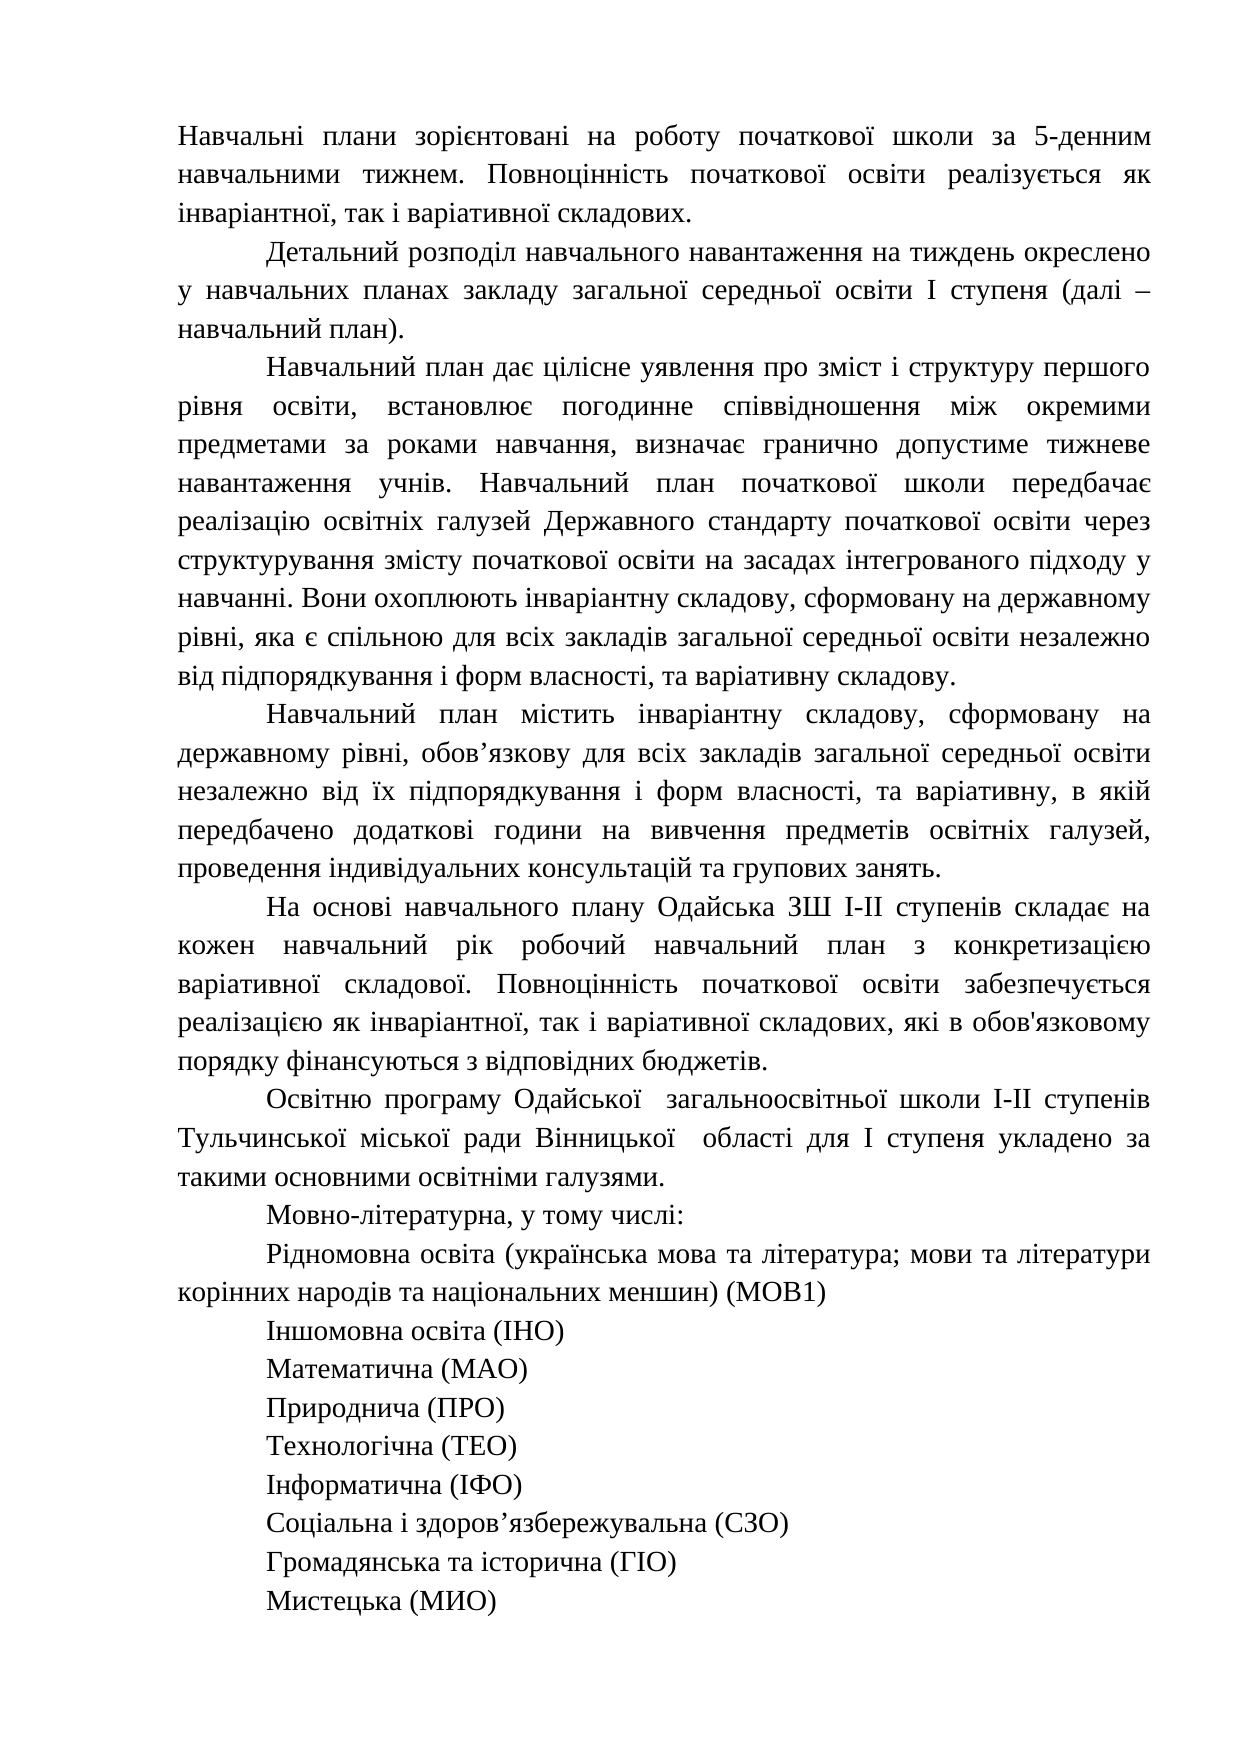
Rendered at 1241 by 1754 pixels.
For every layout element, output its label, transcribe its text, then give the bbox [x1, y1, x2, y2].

text Інформатична (ІФО) [177, 1467, 1152, 1501]
text Мовно-літературна, у тому числі: [177, 1197, 1152, 1231]
text Математична (МАО) [177, 1351, 1152, 1385]
text Технологічна (ТЕО) [177, 1428, 1152, 1462]
text Навчальний план містить інваріантну складову, сформовану на державному рівні, обов’язкову для всіх закладів загальної середньої освіти незалежно від їх підпорядкування і форм власності, та варіативну, в якій передбачено додаткові години на вивчення предметів освітніх галузей, проведення індивідуальних консультацій та групових занять. [177, 696, 1152, 884]
text Соціальна і здоров’язбережувальна (СЗО) [177, 1506, 1152, 1539]
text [177, 118, 1152, 229]
text Детальний розподіл навчального навантаження на тиждень окреслено у навчальних планах закладу загальної середньої освіти І ступеня (далі – навчальний план). [177, 234, 1152, 344]
text На основі навчального плану Одайська ЗШ І-ІІ ступенів складає на кожен навчальний рік робочий навчальний план з конкретизацією варіативної складової. Повноцінність початкової освіти забезпечується реалізацією як інваріантної, так і варіативної складових, які в обов'язковому порядку фінансуються з відповідних бюджетів. [177, 889, 1152, 1077]
text Навчальний план дає цілісне уявлення про зміст і структуру першого рівня освіти, встановлює погодинне співвідношення між окремими предметами за роками навчання, визначає гранично допустиме тижневе навантаження учнів. Навчальний план початкової школи передбачає реалізацію освітніх галузей Державного стандарту початкової освіти через структурування змісту початкової освіти на засадах інтегрованого підходу у навчанні. Вони охоплюють інваріантну складову, сформовану на державному рівні, яка є спільною для всіх закладів загальної середньої освіти незалежно від підпорядкування і форм власності, та варіативну складову. [177, 349, 1152, 691]
text Громадянська та історична (ГІО) [177, 1544, 1152, 1578]
text Мистецька (МИО) [177, 1583, 1152, 1616]
text Природнича (ПРО) [177, 1390, 1152, 1423]
text Рідномовна освіта (українська мова та література; мови та літератури корінних народів та національних меншин) (МОВ1) [177, 1236, 1152, 1308]
text Іншомовна освіта (ІНО) [177, 1313, 1152, 1346]
text Освітню програму Одайської загальноосвітньої школи І-ІІ ступенів Тульчинської міської ради Вінницької області для І ступеня укладено за такими основними освітніми галузями. [177, 1082, 1152, 1192]
